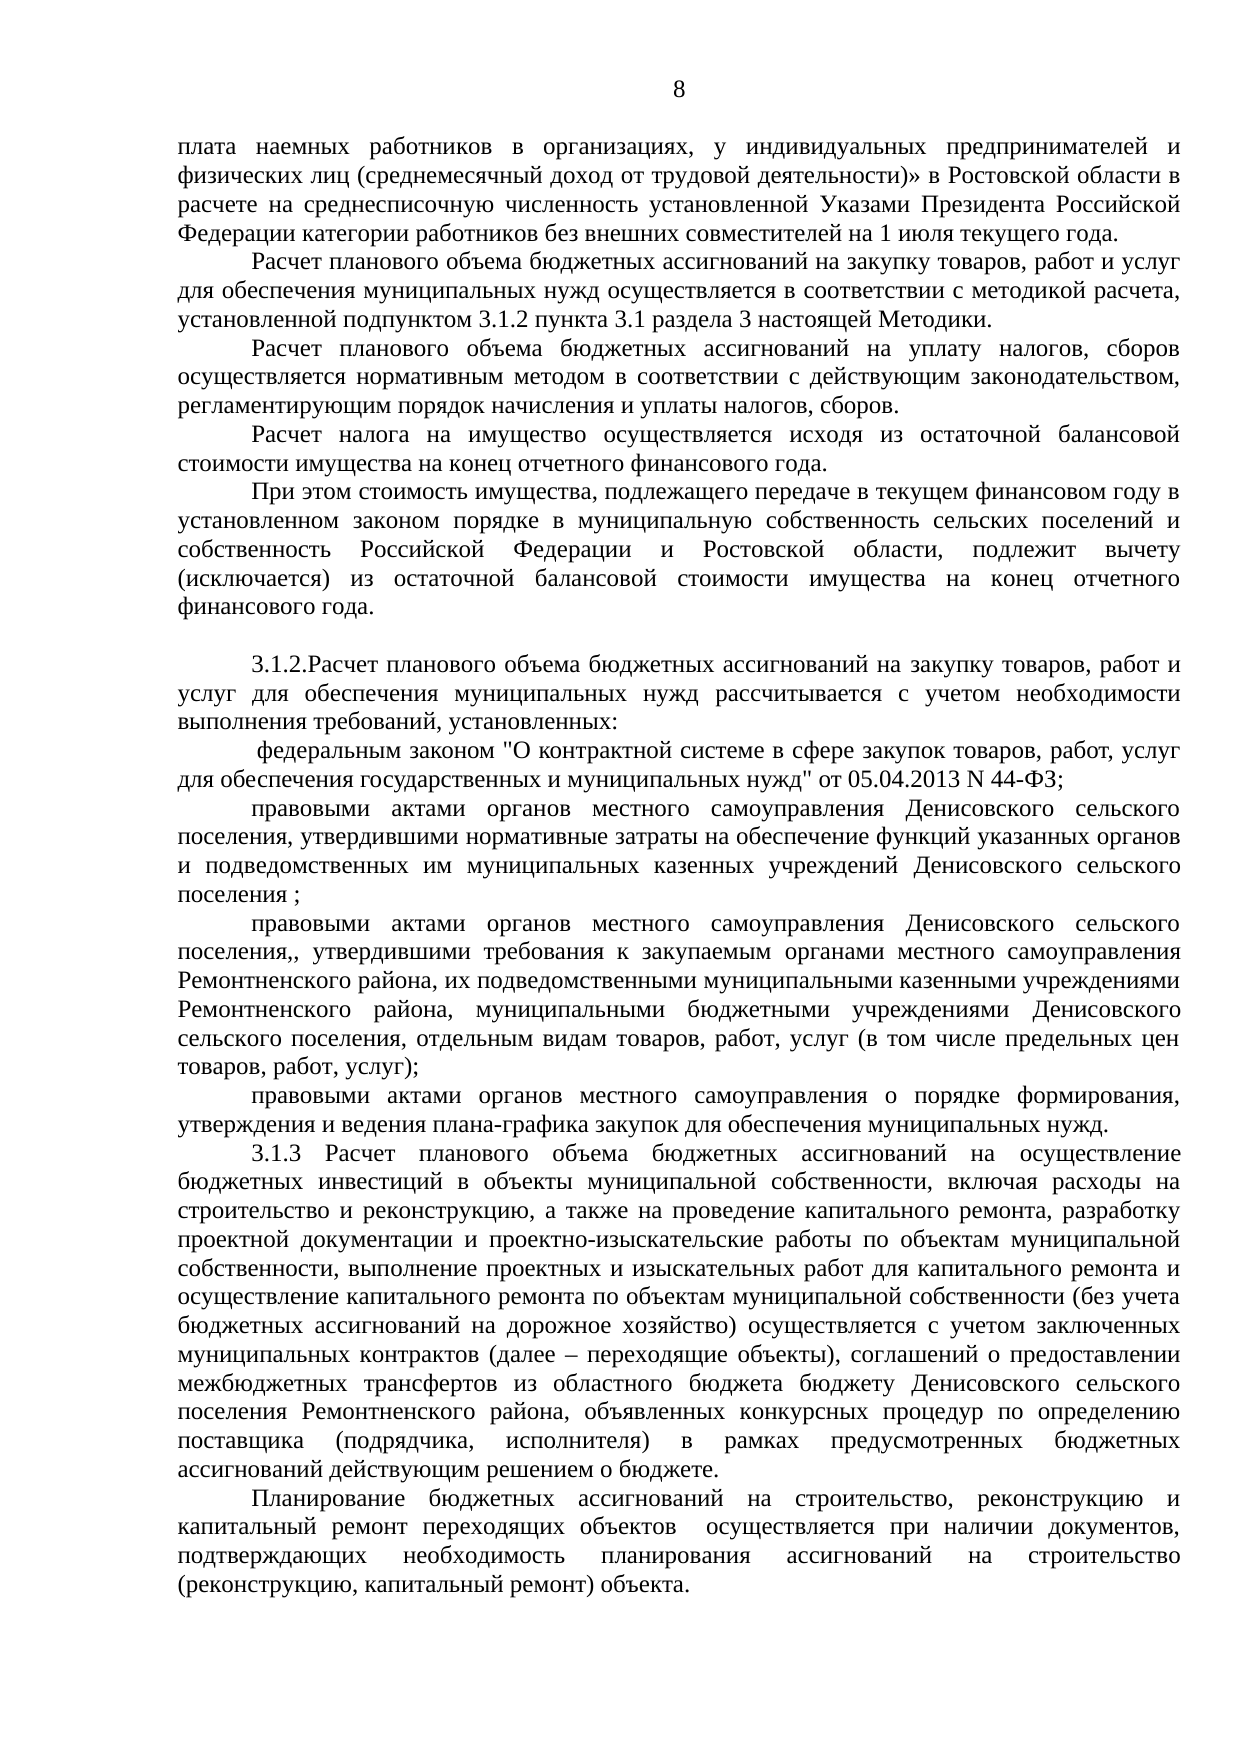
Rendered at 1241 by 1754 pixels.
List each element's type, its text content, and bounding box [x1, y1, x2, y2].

text Расчет планового объема бюджетных ассигнований на уплату налогов, сборов осуществляется нормативным методом в соответствии с действующим законодательством, регламентирующим порядок начисления и уплаты налогов, сборов. [177, 333, 1181, 419]
text При этом стоимость имущества, подлежащего передаче в текущем финансовом году в установленном законом порядке в муниципальную собственность сельских поселений и собственность Российской Федерации и Ростовской области, подлежит вычету (исключается) из остаточной балансовой стоимости имущества на конец отчетного финансового года. [177, 476, 1181, 620]
text правовыми актами органов местного самоуправления Денисовского сельского поселения,, утвердившими требования к закупаемым органами местного самоуправления Ремонтненского района, их подведомственными муниципальными казенными учреждениями Ремонтненского района, муниципальными бюджетными учреждениями Денисовского сельского поселения, отдельным видам товаров, работ, услуг (в том числе предельных цен товаров, работ, услуг); [177, 908, 1181, 1080]
text правовыми актами органов местного самоуправления Денисовского сельского поселения, утвердившими нормативные затраты на обеспечение функций указанных органов и подведомственных им муниципальных казенных учреждений Денисовского сельского поселения ; [177, 793, 1181, 908]
text 3.1.2.Расчет планового объема бюджетных ассигнований на закупку товаров, работ и услуг для обеспечения муниципальных нужд рассчитывается с учетом необходимости выполнения требований, установленных: [177, 649, 1181, 735]
text Планирование бюджетных ассигнований на строительство, реконструкцию и капитальный ремонт переходящих объектов осуществляется при наличии документов, подтверждающих необходимость планирования ассигнований на строительство (реконструкцию, капитальный ремонт) объекта. [177, 1483, 1181, 1598]
text Расчет налога на имущество осуществляется исходя из остаточной балансовой стоимости имущества на конец отчетного финансового года. [177, 419, 1181, 476]
text Расчет планового объема бюджетных ассигнований на закупку товаров, работ и услуг для обеспечения муниципальных нужд осуществляется в соответствии с методикой расчета, установленной подпунктом 3.1.2 пункта 3.1 раздела 3 настоящей Методики. [177, 246, 1181, 333]
text 3.1.3 Расчет планового объема бюджетных ассигнований на осуществление бюджетных инвестиций в объекты муниципальной собственности, включая расходы на строительство и реконструкцию, а также на проведение капитального ремонта, разработку проектной документации и проектно-изыскательские работы по объектам муниципальной собственности, выполнение проектных и изыскательных работ для капитального ремонта и осуществление капитального ремонта по объектам муниципальной собственности (без учета бюджетных ассигнований на дорожное хозяйство) осуществляется с учетом заключенных муниципальных контрактов (далее – переходящие объекты), соглашений о предоставлении межбюджетных трансфертов из областного бюджета бюджету Денисовского сельского поселения Ремонтненского района, объявленных конкурсных процедур по определению поставщика (подрядчика, исполнителя) в рамках предусмотренных бюджетных ассигнований действующим решением о бюджете. [177, 1138, 1181, 1483]
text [177, 131, 1181, 246]
subtitle федеральным законом "О контрактной системе в сфере закупок товаров, работ, услуг для обеспечения государственных и муниципальных нужд" от 05.04.2013 N 44-ФЗ; [177, 735, 1181, 793]
text правовыми актами органов местного самоуправления о порядке формирования, утверждения и ведения плана-графика закупок для обеспечения муниципальных нужд. [177, 1080, 1181, 1138]
